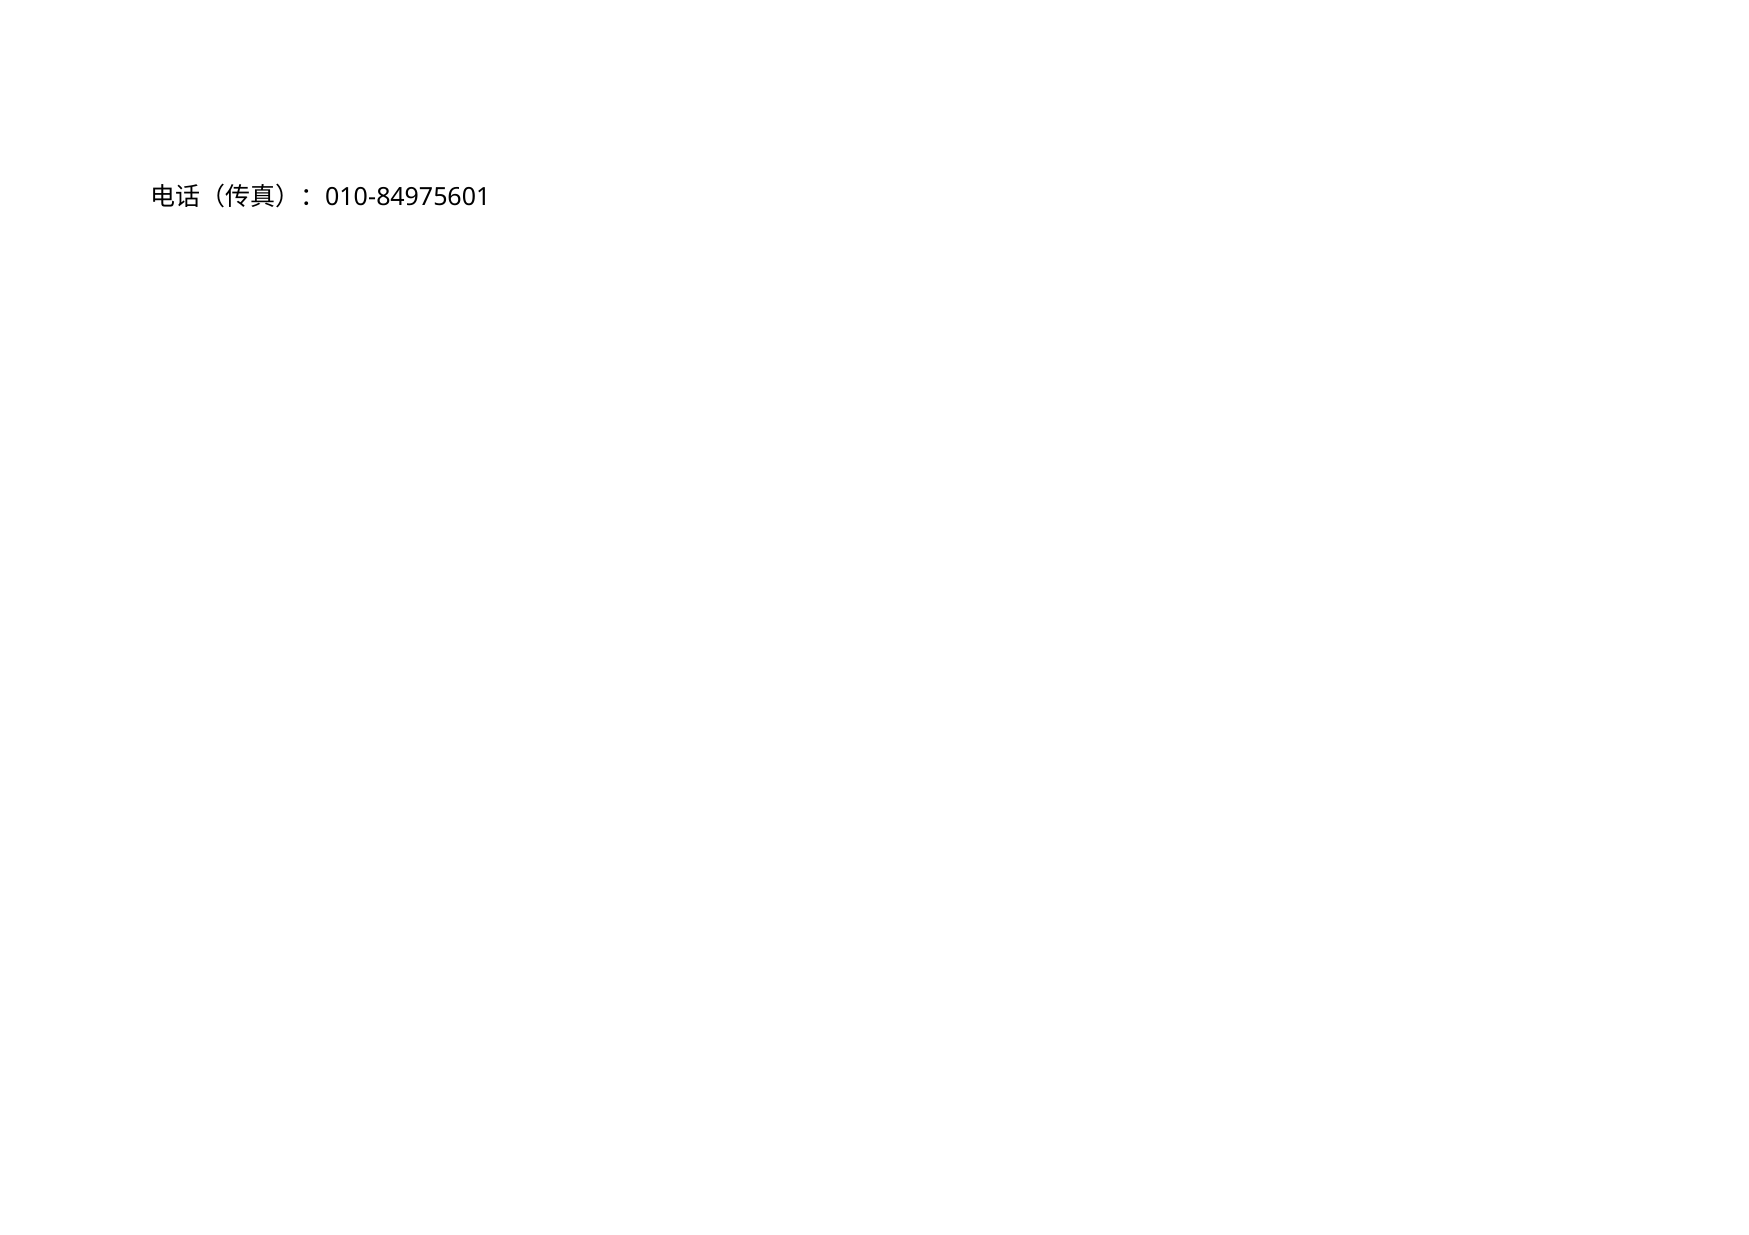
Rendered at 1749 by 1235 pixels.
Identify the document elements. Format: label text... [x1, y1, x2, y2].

text 电话（传真）：010-84975601 [150, 162, 1598, 227]
